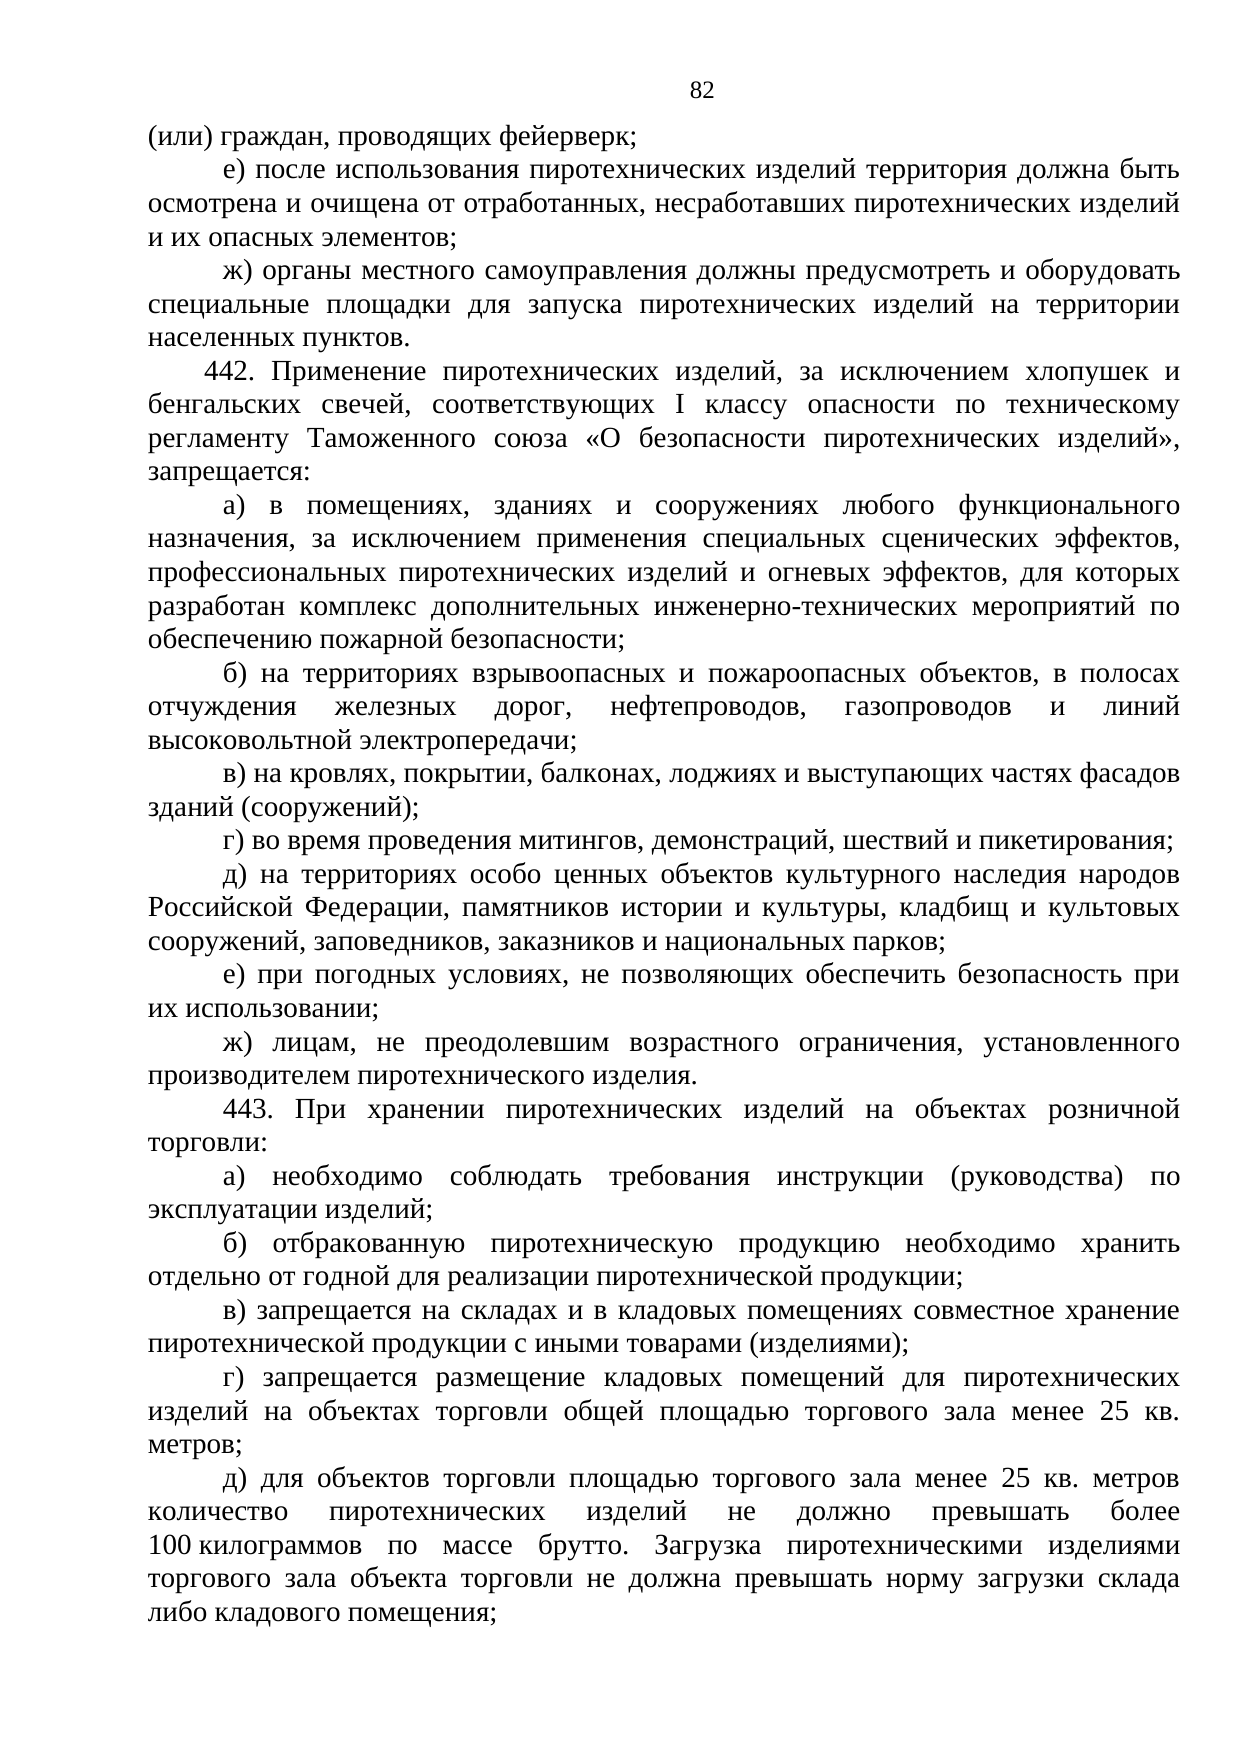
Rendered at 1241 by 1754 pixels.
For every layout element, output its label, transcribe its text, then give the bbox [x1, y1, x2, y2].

text e) при погодных условиях, не позволяющих обеспечить безопасность при их использовании; [148, 957, 1181, 1024]
text 443. При хранении пиротехнических изделий на объектах розничной торговли: [148, 1091, 1181, 1158]
text г) во время проведения митингов, демонстраций, шествий и пикетирования; [148, 822, 1181, 856]
text д) на территориях особо ценных объектов культурного наследия народов Российской Федерации, памятников истории и культуры, кладбищ и культовых сооружений, заповедников, заказников и национальных парков; [148, 856, 1181, 957]
text д) для объектов торговли площадью торгового зала менее 25 кв. метров количество пиротехнических изделий не должно превышать более 100 килограммов по массе брутто. Загрузка пиротехническими изделиями торгового зала объекта торговли не должна превышать норму загрузки склада либо кладового помещения; [148, 1460, 1181, 1627]
text б) отбракованную пиротехническую продукцию необходимо хранить отдельно от годной для реализации пиротехнической продукции; [148, 1225, 1181, 1292]
text б) на территориях взрывоопасных и пожароопасных объектов, в полосах отчуждения железных дорог, нефтепроводов, газопроводов и линий высоковольтной электропередачи; [148, 655, 1181, 755]
text 442. Применение пиротехнических изделий, за исключением хлопушек и бенгальских свечей, соответствующих I классу опасности по техническому регламенту Таможенного союза «О безопасности пиротехнических изделий», запрещается: [148, 353, 1181, 487]
text в) запрещается на складах и в кладовых помещениях совместное хранение пиротехнической продукции с иными товарами (изделиями); [148, 1292, 1181, 1359]
text а) необходимо соблюдать требования инструкции (руководства) по эксплуатации изделий; [148, 1158, 1181, 1225]
text е) после использования пиротехнических изделий территория должна быть осмотрена и очищена от отработанных, несработавших пиротехнических изделий и их опасных элементов; [148, 152, 1181, 252]
text ж) органы местного самоуправления должны предусмотреть и оборудовать специальные площадки для запуска пиротехнических изделий на территории населенных пунктов. [148, 252, 1181, 353]
text в) на кровлях, покрытии, балконах, лоджиях и выступающих частях фасадов зданий (сооружений); [148, 755, 1181, 822]
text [148, 118, 1181, 152]
text г) запрещается размещение кладовых помещений для пиротехнических изделий на объектах торговли общей площадью торгового зала менее 25 кв. метров; [148, 1359, 1181, 1460]
text ж) лицам, не преодолевшим возрастного ограничения, установленного производителем пиротехнического изделия. [148, 1024, 1181, 1091]
text а) в помещениях, зданиях и сооружениях любого функционального назначения, за исключением применения специальных сценических эффектов, профессиональных пиротехнических изделий и огневых эффектов, для которых разработан комплекс дополнительных инженерно-технических мероприятий по обеспечению пожарной безопасности; [148, 487, 1181, 655]
